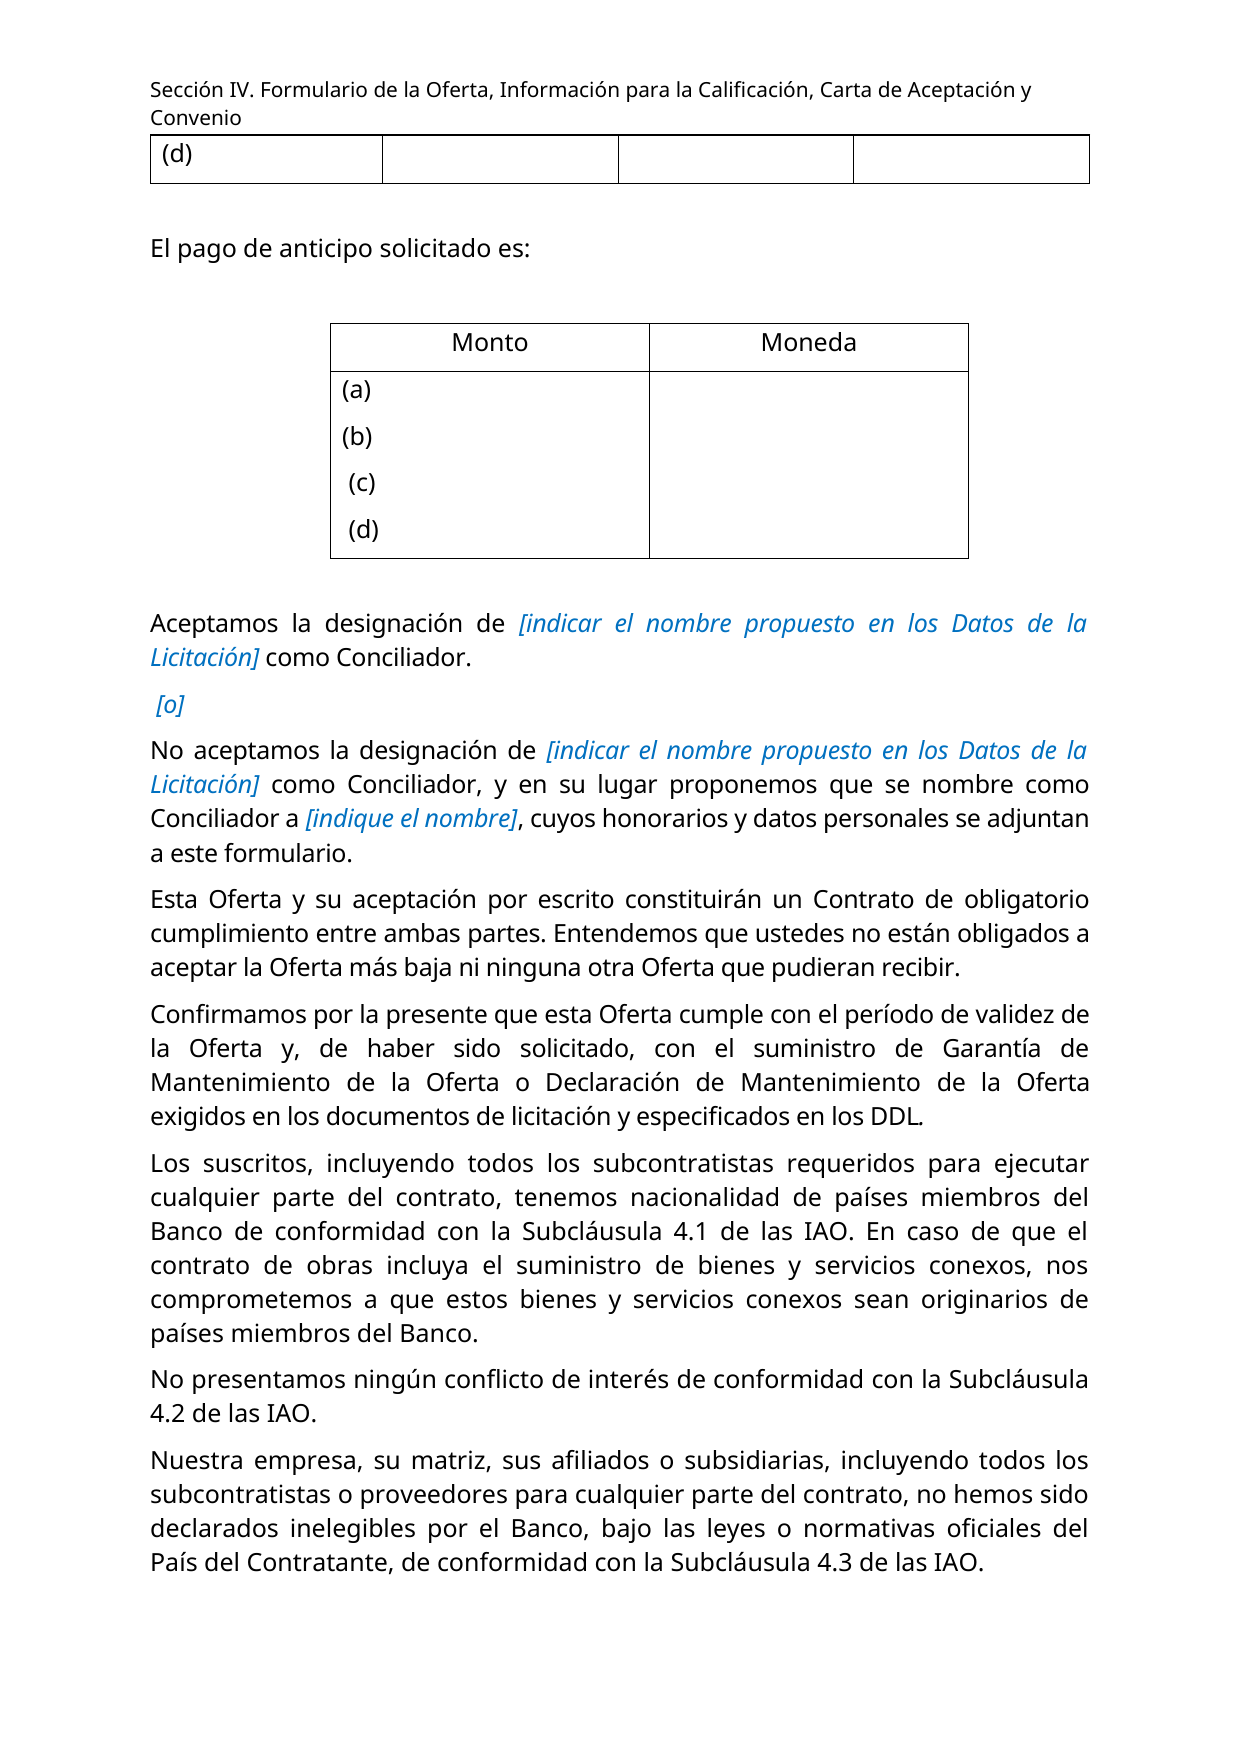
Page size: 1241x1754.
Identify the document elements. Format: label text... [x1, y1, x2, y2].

text No aceptamos la designación de [indicar el nombre propuesto en los Datos de la Licitación] como Conciliador, y en su lugar proponemos que se nombre como Conciliador a [indique el nombre], cuyos honorarios y datos personales se adjuntan a este formulario. [150, 733, 1090, 869]
text [o] [150, 686, 1090, 721]
table_cell [854, 136, 1089, 183]
text Aceptamos la designación de [indicar el nombre propuesto en los Datos de la Licitación] como Conciliador. [150, 606, 1090, 674]
table_cell [650, 372, 968, 558]
table_header Moneda [650, 324, 968, 371]
text Los suscritos, incluyendo todos los subcontratistas requeridos para ejecutar cualquier parte del contrato, tenemos nacionalidad de países miembros del Banco de conformidad con la Subcláusula 4.1 de las IAO. En caso de que el contrato de obras incluya el suministro de bienes y servicios conexos, nos comprometemos a que estos bienes y servicios conexos sean originarios de países miembros del Banco. [150, 1145, 1090, 1349]
table_cell [619, 136, 853, 183]
table_cell (a) (b) (c) (d) [151, 136, 382, 183]
text Confirmamos por la presente que esta Oferta cumple con el período de validez de la Oferta y, de haber sido solicitado, con el suministro de Garantía de Mantenimiento de la Oferta o Declaración de Mantenimiento de la Oferta exigidos en los documentos de licitación y especificados en los DDL. [150, 996, 1090, 1133]
table_header Monto [331, 324, 649, 371]
text No presentamos ningún conflicto de interés de conformidad con la Subcláusula 4.2 de las IAO. [150, 1362, 1090, 1430]
text Esta Oferta y su aceptación por escrito constituirán un Contrato de obligatorio cumplimiento entre ambas partes. Entendemos que ustedes no están obligados a aceptar la Oferta más baja ni ninguna otra Oferta que pudieran recibir. [150, 882, 1090, 984]
table_cell (a) (b) (c) (d) [331, 372, 649, 558]
text Nuestra empresa, su matriz, sus afiliados o subsidiarias, incluyendo todos los subcontratistas o proveedores para cualquier parte del contrato, no hemos sido declarados inelegibles por el Banco, bajo las leyes o normativas oficiales del País del Contratante, de conformidad con la Subcláusula 4.3 de las IAO. [150, 1443, 1090, 1579]
text El pago de anticipo solicitado es: [150, 230, 1090, 264]
table_cell [383, 136, 618, 183]
